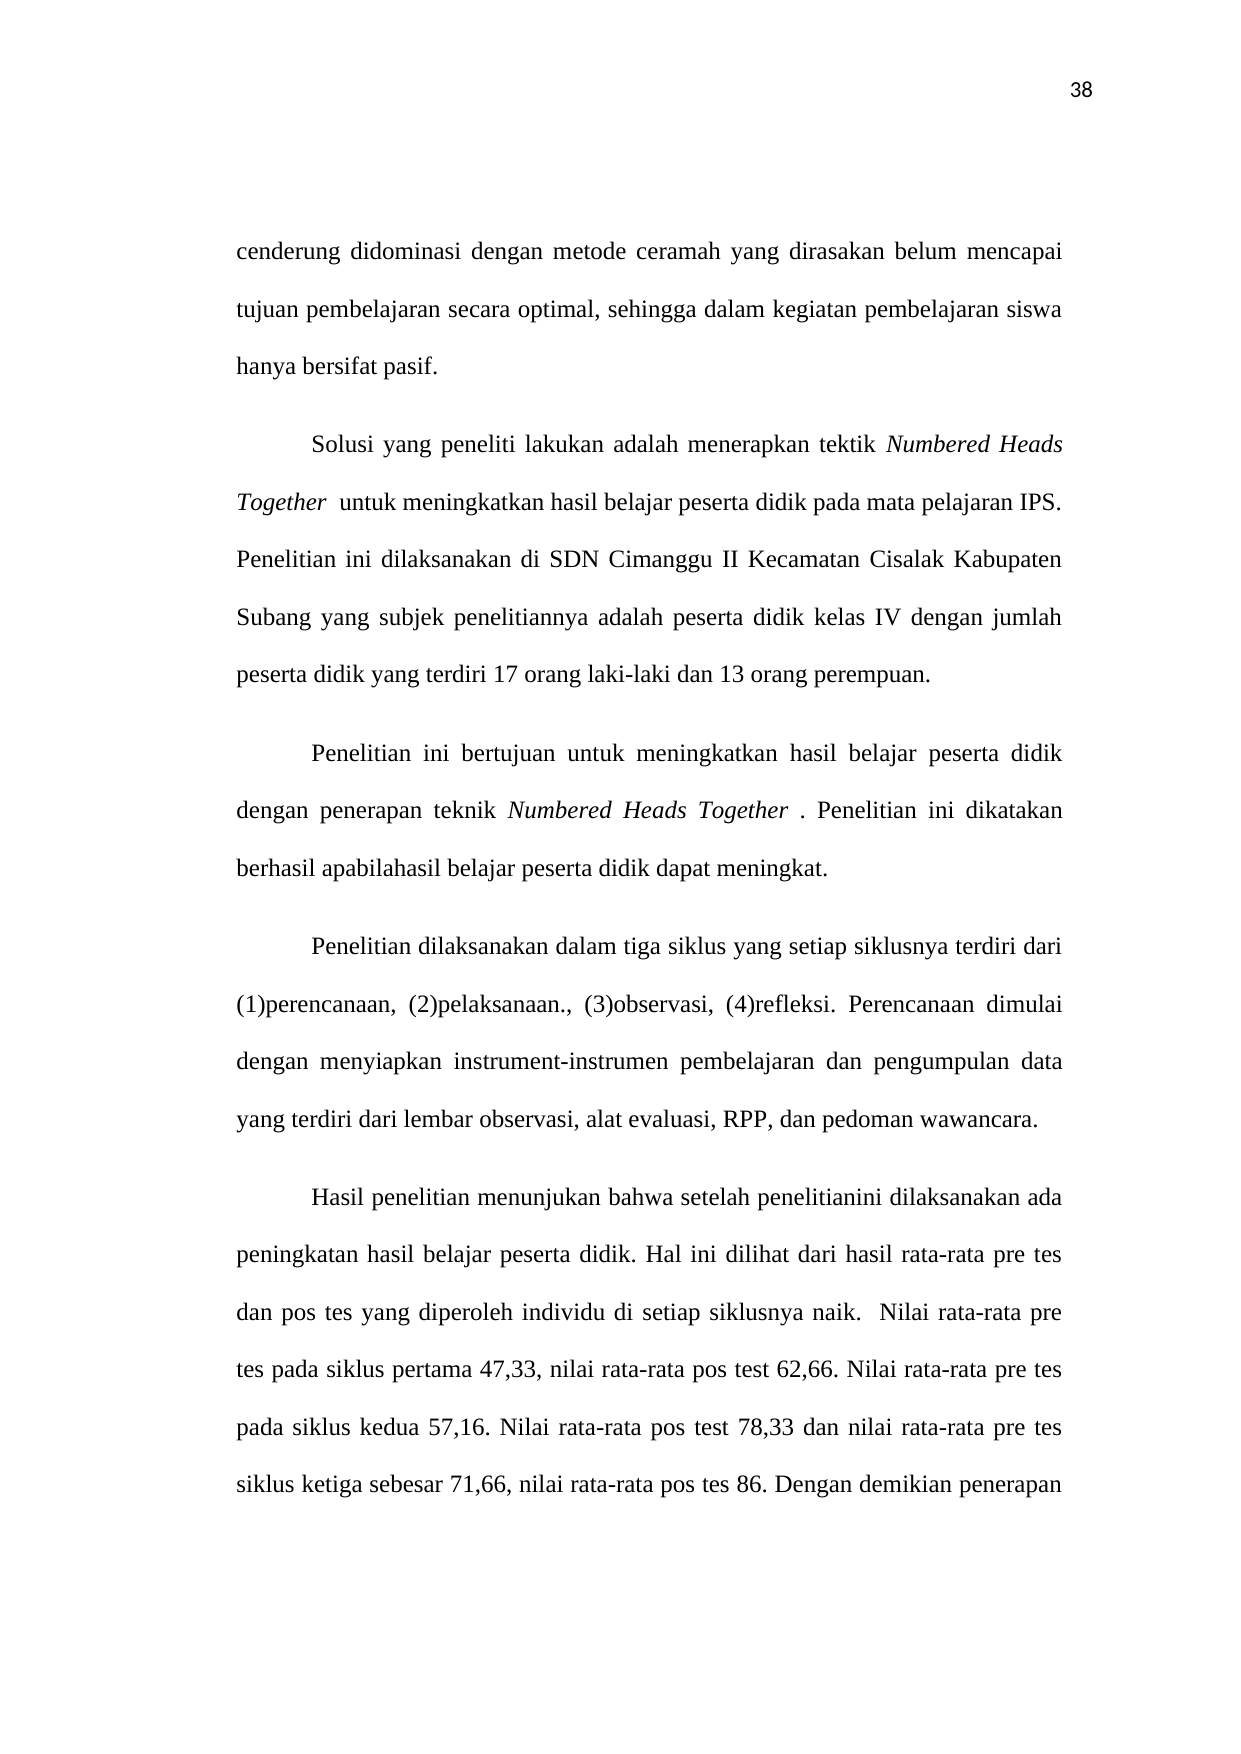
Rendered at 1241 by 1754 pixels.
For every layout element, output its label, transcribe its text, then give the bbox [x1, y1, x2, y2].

text Solusi yang peneliti lakukan adalah menerapkan tektik Numbered Heads Together untuk meningkatkan hasil belajar peserta didik pada mata pelajaran IPS. Penelitian ini dilaksanakan di SDN Cimanggu II Kecamatan Cisalak Kabupaten Subang yang subjek penelitiannya adalah peserta didik kelas IV dengan jumlah peserta didik yang terdiri 17 orang laki-laki dan 13 orang perempuan. [236, 429, 1063, 688]
text Penelitian dilaksanakan dalam tiga siklus yang setiap siklusnya terdiri dari (1)perencanaan, (2)pelaksanaan., (3)observasi, (4)refleksi. Perencanaan dimulai dengan menyiapkan instrument-instrumen pembelajaran dan pengumpulan data yang terdiri dari lembar observasi, alat evaluasi, RPP, dan pedoman wawancara. [236, 931, 1063, 1132]
text Penelitian ini bertujuan untuk meningkatkan hasil belajar peserta didik dengan penerapan teknik Numbered Heads Together . Penelitian ini dikatakan berhasil apabilahasil belajar peserta didik dapat meningkat. [236, 738, 1063, 882]
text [236, 1182, 1063, 1498]
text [236, 236, 1063, 380]
